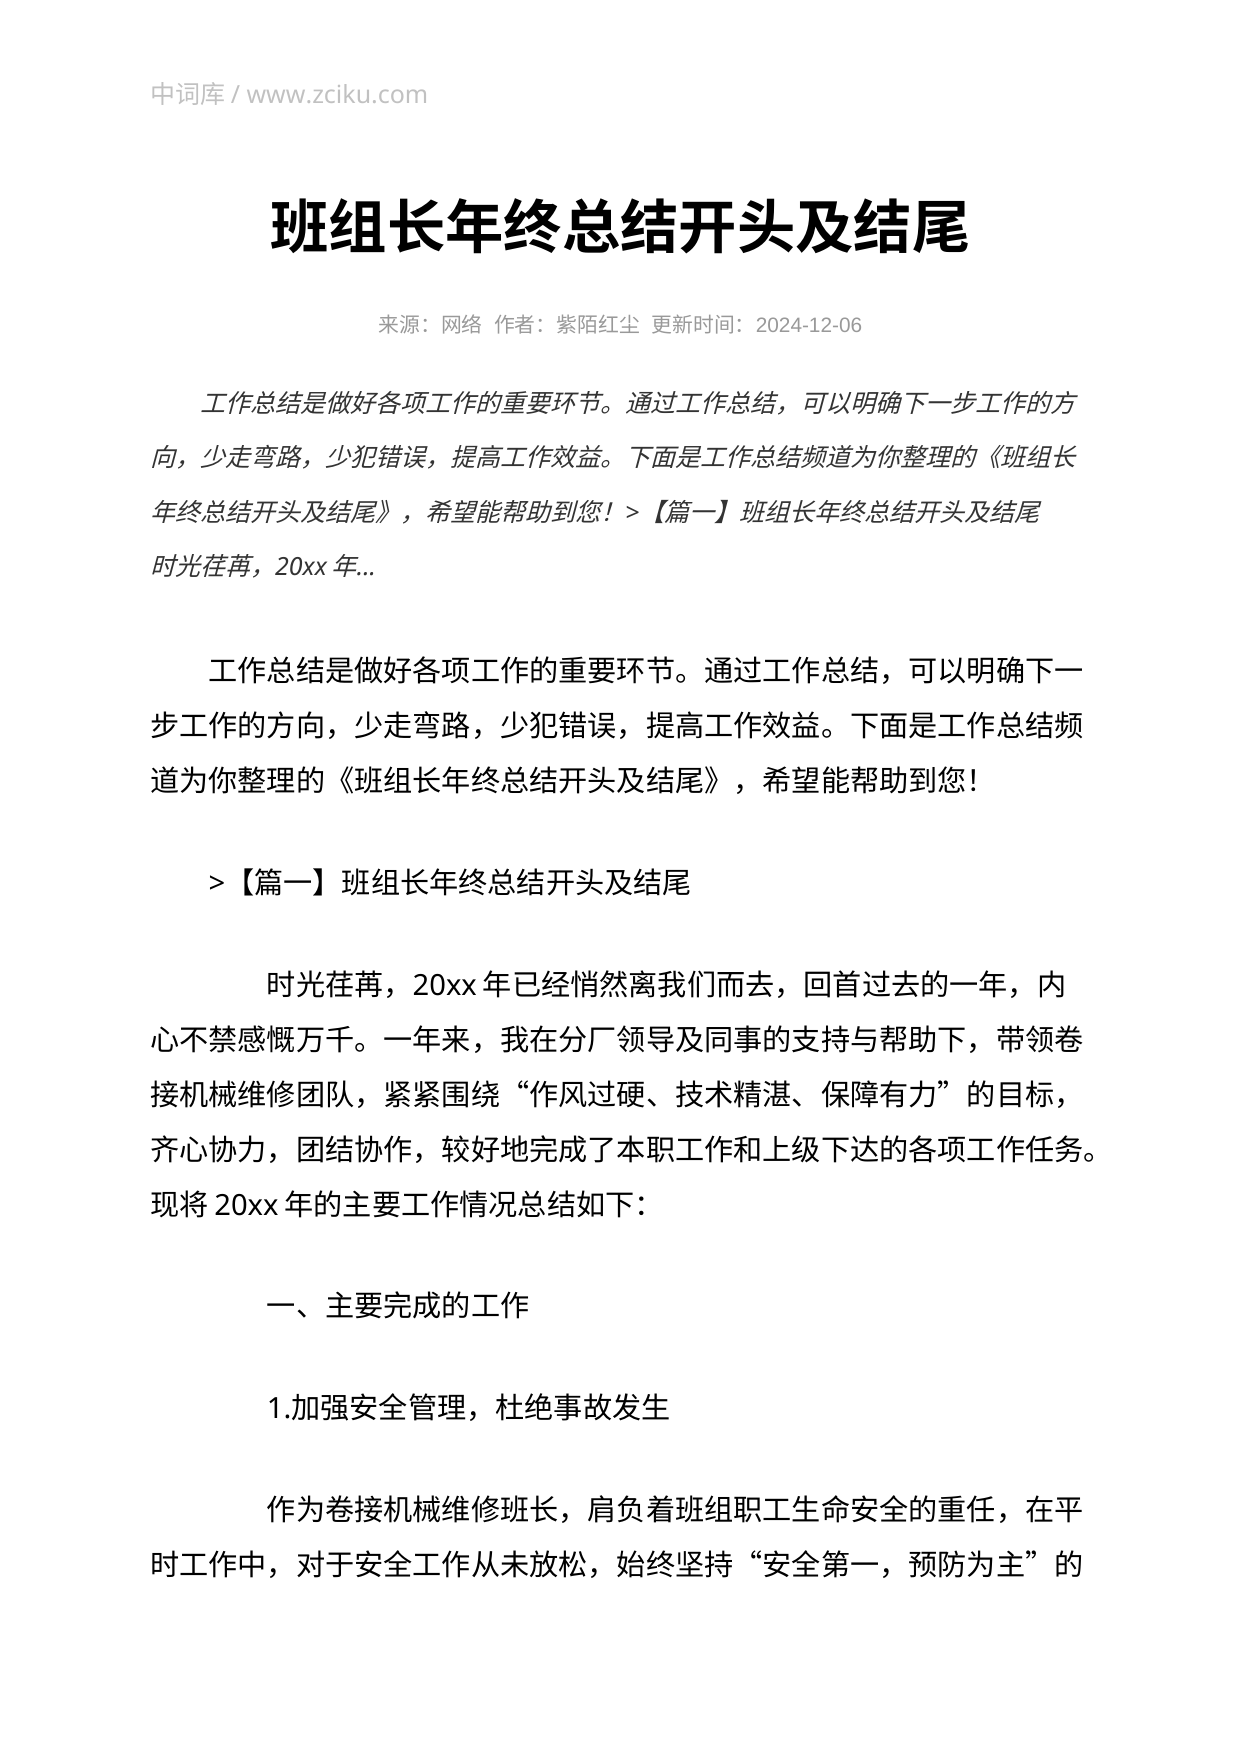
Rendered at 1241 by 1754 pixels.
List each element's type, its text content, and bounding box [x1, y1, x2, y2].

text 工作总结是做好各项工作的重要环节。通过工作总结，可以明确下一步工作的方向，少走弯路，少犯错误，提高工作效益。下面是工作总结频道为你整理的《班组长年终总结开头及结尾》，希望能帮助到您！>【篇一】班组长年终总结开头及结尾 时光荏苒，20xx年... [150, 383, 1090, 583]
text 来源：网络 作者：紫陌红尘 更新时间：2024-12-06 [150, 313, 1090, 337]
text 时光荏苒，20xx年已经悄然离我们而去，回首过去的一年，内心不禁感慨万千。一年来，我在分厂领导及同事的支持与帮助下，带领卷接机械维修团队，紧紧围绕“作风过硬、技术精湛、保障有力”的目标，齐心协力，团结协作，较好地完成了本职工作和上级下达的各项工作任务。现将20xx年的主要工作情况总结如下： [150, 961, 1090, 1223]
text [150, 1487, 1090, 1584]
text >【篇一】班组长年终总结开头及结尾 [150, 859, 1090, 902]
text 一、主要完成的工作 [150, 1283, 1090, 1325]
text 工作总结是做好各项工作的重要环节。通过工作总结，可以明确下一步工作的方向，少走弯路，少犯错误，提高工作效益。下面是工作总结频道为你整理的《班组长年终总结开头及结尾》，希望能帮助到您！ [150, 648, 1090, 800]
subtitle 班组长年终总结开头及结尾 [150, 181, 1090, 266]
text 1.加强安全管理，杜绝事故发生 [150, 1385, 1090, 1427]
